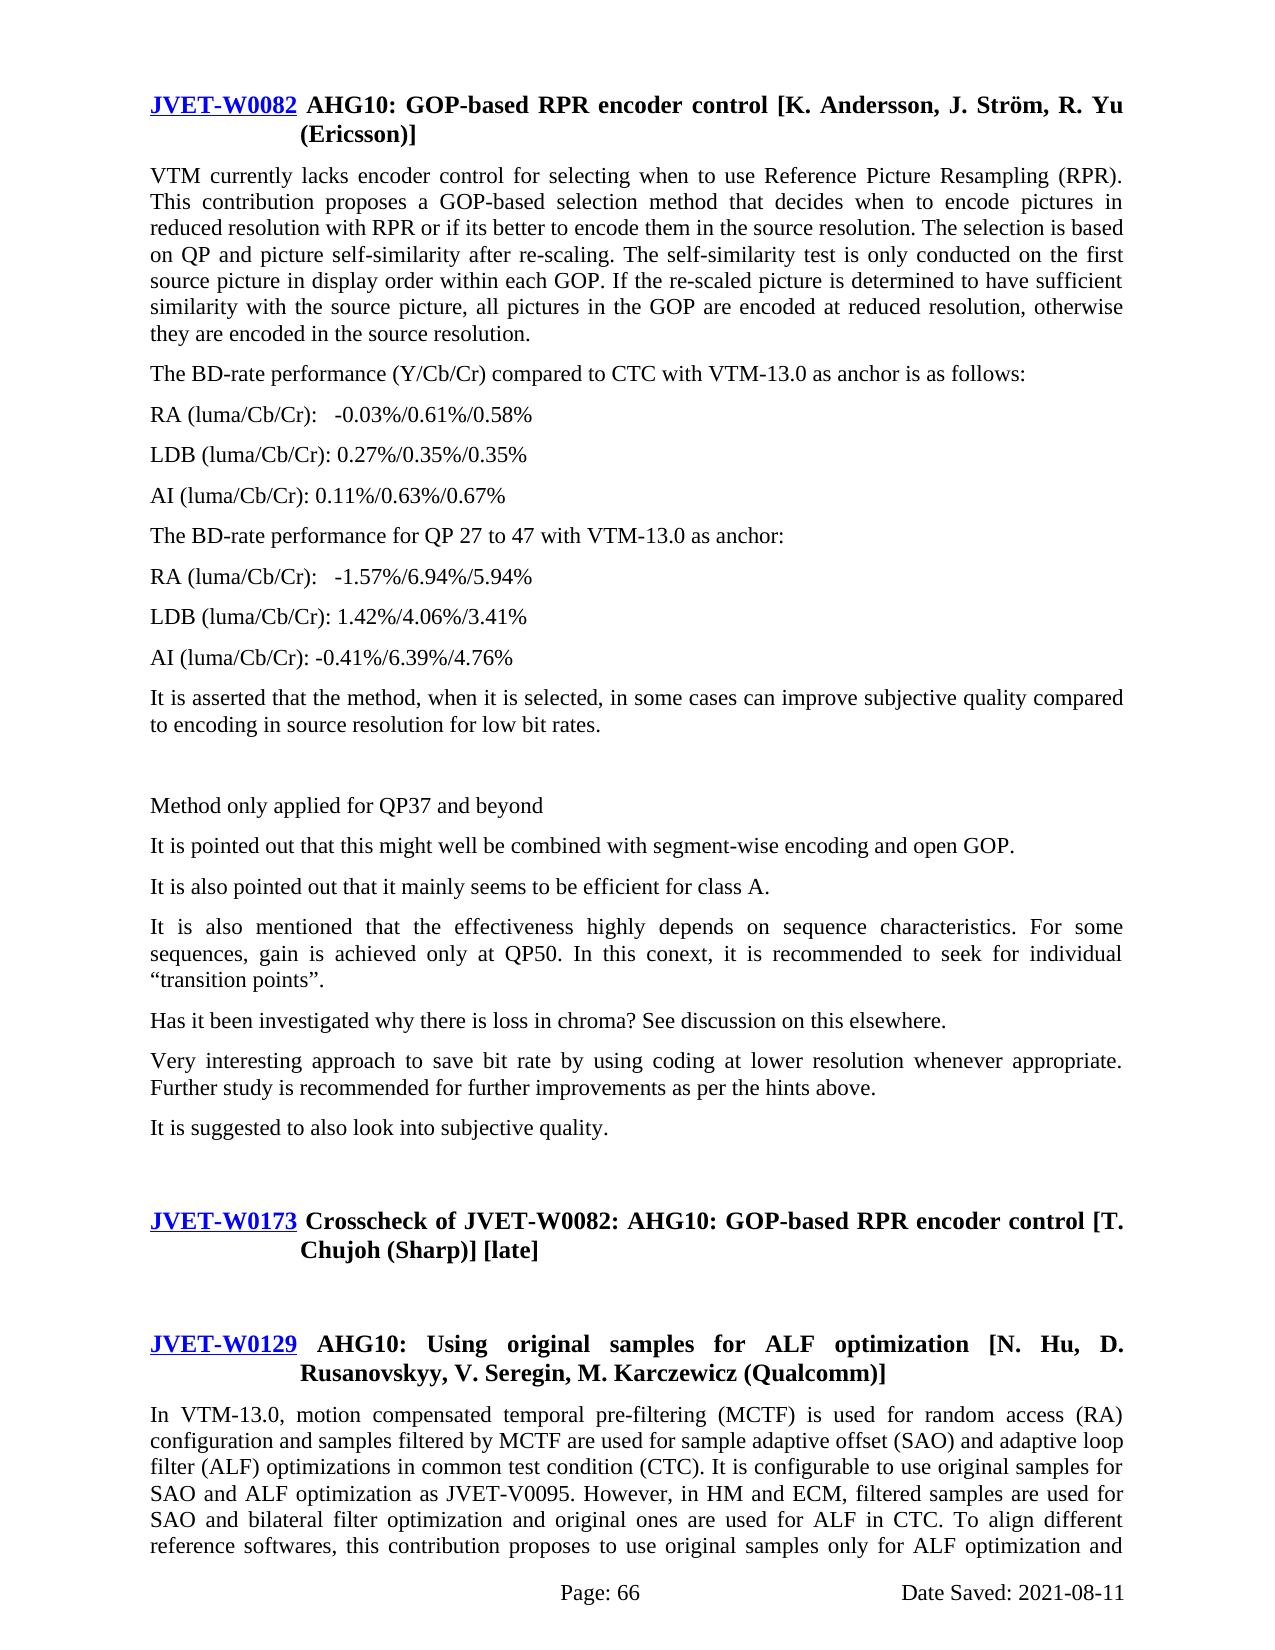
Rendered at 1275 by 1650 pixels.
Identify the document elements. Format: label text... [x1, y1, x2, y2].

text LDB (luma/Cb/Cr): 1.42%/4.06%/3.41% [150, 603, 1125, 630]
text AI (luma/Cb/Cr): -0.41%/6.39%/4.76% [150, 644, 1125, 670]
text RA (luma/Cb/Cr): -0.03%/0.61%/0.58% [150, 401, 1125, 427]
text It is suggested to also look into subjective quality. [150, 1114, 1125, 1140]
text It is also mentioned that the effectiveness highly depends on sequence characteristics. For some sequences, gain is achieved only at QP50. In this conext, it is recommended to seek for individual “transition points”. [150, 913, 1125, 992]
subtitle JVET-W0129 AHG10: Using original samples for ALF optimization [N. Hu, D. Rusanovskyy, V. Seregin, M. Karczewicz (Qualcomm)] [150, 1329, 1125, 1386]
text RA (luma/Cb/Cr): -1.57%/6.94%/5.94% [150, 563, 1125, 589]
text It is asserted that the method, when it is selected, in some cases can improve subjective quality compared to encoding in source resolution for low bit rates. [150, 684, 1125, 737]
text It is pointed out that this might well be combined with segment-wise encoding and open GOP. [150, 832, 1125, 859]
text LDB (luma/Cb/Cr): 0.27%/0.35%/0.35% [150, 441, 1125, 468]
subtitle JVET-W0173 Crosscheck of JVET-W0082: AHG10: GOP-based RPR encoder control [T. Chujoh (Sharp)] [late] [150, 1206, 1125, 1263]
text VTM currently lacks encoder control for selecting when to use Reference Picture Resampling (RPR). This contribution proposes a GOP-based selection method that decides when to encode pictures in reduced resolution with RPR or if its better to encode them in the source resolution. The selection is based on QP and picture self-similarity after re-scaling. The self-similarity test is only conducted on the first source picture in display order within each GOP. If the re-scaled picture is determined to have sufficient similarity with the source picture, all pictures in the GOP are encoded at reduced resolution, otherwise they are encoded in the source resolution. [150, 162, 1125, 346]
text Method only applied for QP37 and beyond [150, 792, 1125, 818]
subtitle JVET-W0082 AHG10: GOP-based RPR encoder control [K. Andersson, J. Ström, R. Yu (Ericsson)] [150, 90, 1125, 147]
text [150, 1401, 1125, 1559]
text Has it been investigated why there is loss in chroma? See discussion on this elsewhere. [150, 1007, 1125, 1033]
text The BD-rate performance for QP 27 to 47 with VTM-13.0 as anchor: [150, 522, 1125, 549]
text The BD-rate performance (Y/Cb/Cr) compared to CTC with VTM-13.0 as anchor is as follows: [150, 360, 1125, 387]
text AI (luma/Cb/Cr): 0.11%/0.63%/0.67% [150, 482, 1125, 508]
text Very interesting approach to save bit rate by using coding at lower resolution whenever appropriate. Further study is recommended for further improvements as per the hints above. [150, 1047, 1125, 1100]
text It is also pointed out that it mainly seems to be efficient for class A. [150, 873, 1125, 899]
